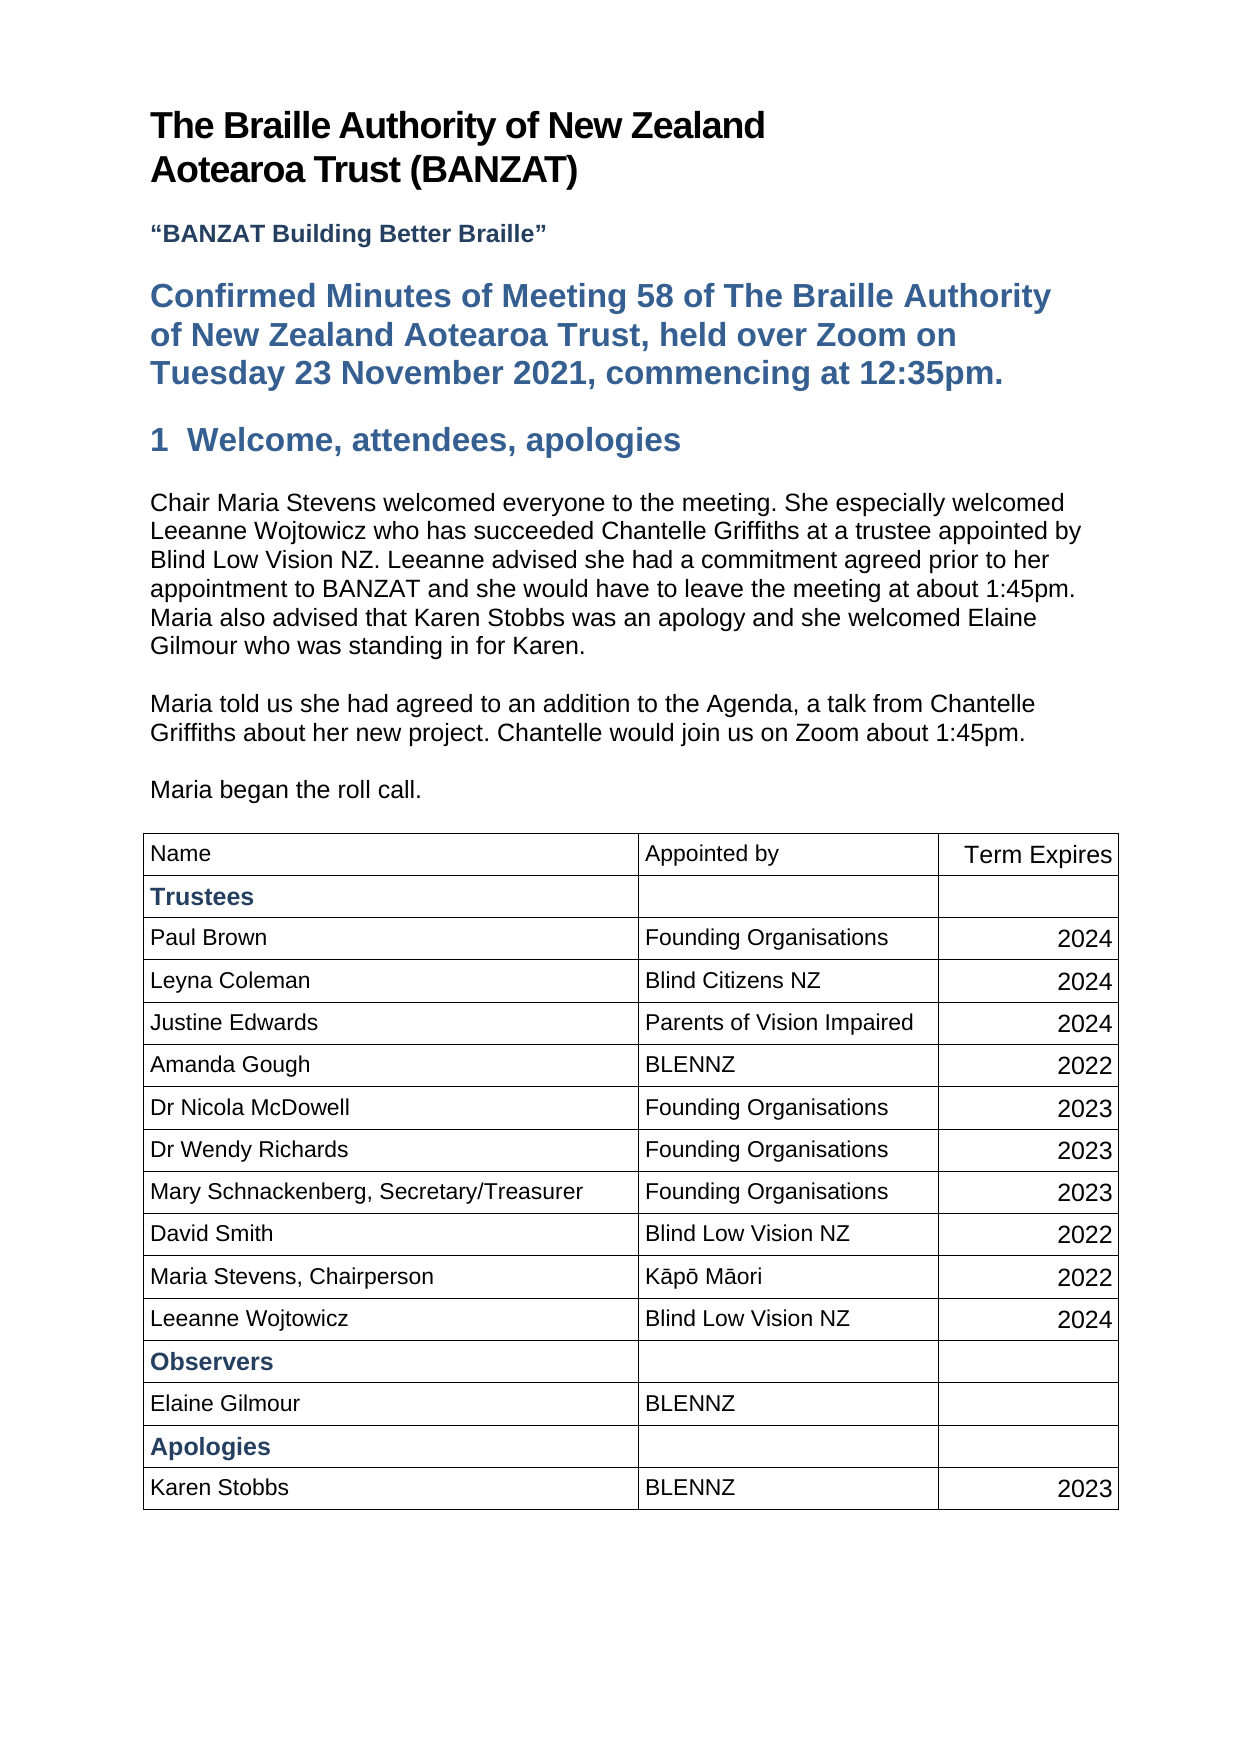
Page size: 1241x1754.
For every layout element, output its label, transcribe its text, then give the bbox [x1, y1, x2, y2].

table_cell Leyna Coleman [144, 960, 638, 1002]
table_cell 2024 [939, 960, 1118, 1002]
table_cell 2024 [939, 1003, 1118, 1044]
table_cell Observers [144, 1341, 638, 1382]
table_cell Founding Organisations [639, 1172, 938, 1213]
table_cell Blind Citizens NZ [639, 960, 938, 1002]
table_cell 2024 [939, 918, 1118, 959]
table_cell Dr Nicola McDowell [144, 1087, 638, 1128]
table_cell 2022 [939, 1256, 1118, 1298]
table_cell BLENNZ [639, 1383, 938, 1424]
table_cell 2023 [939, 1087, 1118, 1128]
table_cell 2023 [939, 1130, 1118, 1171]
text Maria told us she had agreed to an addition to the Agenda, a talk from Chantelle Griffiths about her new project. Chantelle would join us on Zoom about 1:45pm. [150, 689, 1090, 746]
title Aotearoa Trust (BANZAT) [150, 147, 1090, 190]
table_cell [639, 876, 938, 917]
table_cell Blind Low Vision NZ [639, 1214, 938, 1255]
text Chair Maria Stevens welcomed everyone to the meeting. She especially welcomed Leeanne Wojtowicz who has succeeded Chantelle Griffiths at a trustee appointed by Blind Low Vision NZ. Leeanne advised she had a commitment agreed prior to her appointment to BANZAT and she would have to leave the meeting at about 1:45pm. Maria also advised that Karen Stobbs was an apology and she welcomed Elaine Gilmour who was standing in for Karen. [150, 487, 1090, 660]
table_cell [639, 1341, 938, 1382]
table_header Name [144, 834, 638, 875]
table_cell David Smith [144, 1214, 638, 1255]
table_cell 2023 [939, 1172, 1118, 1213]
table_cell [939, 876, 1118, 917]
text Maria began the roll call. [150, 775, 1090, 804]
table_cell 2022 [939, 1214, 1118, 1255]
table_cell Karen Stobbs [144, 1468, 638, 1509]
table_cell Dr Wendy Richards [144, 1130, 638, 1171]
subtitle “BANZAT Building Better Braille” [150, 219, 1090, 247]
table_cell [639, 1426, 938, 1467]
table_cell 2022 [939, 1045, 1118, 1086]
table_cell Mary Schnackenberg, Secretary/Treasurer [144, 1172, 638, 1213]
table_cell BLENNZ [639, 1468, 938, 1509]
table_cell Founding Organisations [639, 1087, 938, 1128]
table_cell Founding Organisations [639, 1130, 938, 1171]
table_cell Kāpō Māori [639, 1256, 938, 1298]
subtitle 1 Welcome, attendees, apologies [150, 420, 1090, 459]
table_cell [939, 1341, 1118, 1382]
table_cell Founding Organisations [639, 918, 938, 959]
table_cell 2023 [939, 1468, 1118, 1509]
table_cell Maria Stevens, Chairperson [144, 1256, 638, 1298]
table_cell Trustees [144, 876, 638, 917]
table_cell Parents of Vision Impaired [639, 1003, 938, 1044]
subtitle Confirmed Minutes of Meeting 58 of The Braille Authority of New Zealand Aotearoa Trust, held over Zoom on Tuesday 23 November 2021, commencing at 12:35pm. [150, 276, 1090, 392]
table_cell Paul Brown [144, 918, 638, 959]
title The Braille Authority of New Zealand [150, 104, 1090, 147]
table_cell [939, 1426, 1118, 1467]
table_cell Blind Low Vision NZ [639, 1299, 938, 1340]
table_cell Justine Edwards [144, 1003, 638, 1044]
table_cell [939, 1383, 1118, 1424]
table_cell BLENNZ [639, 1045, 938, 1086]
table_cell Elaine Gilmour [144, 1383, 638, 1424]
table_cell Leeanne Wojtowicz [144, 1299, 638, 1340]
table_cell 2024 [939, 1299, 1118, 1340]
table_header Term Expires [939, 834, 1118, 875]
table_cell Amanda Gough [144, 1045, 638, 1086]
table_header Appointed by [639, 834, 938, 875]
table_cell Apologies [144, 1426, 638, 1467]
